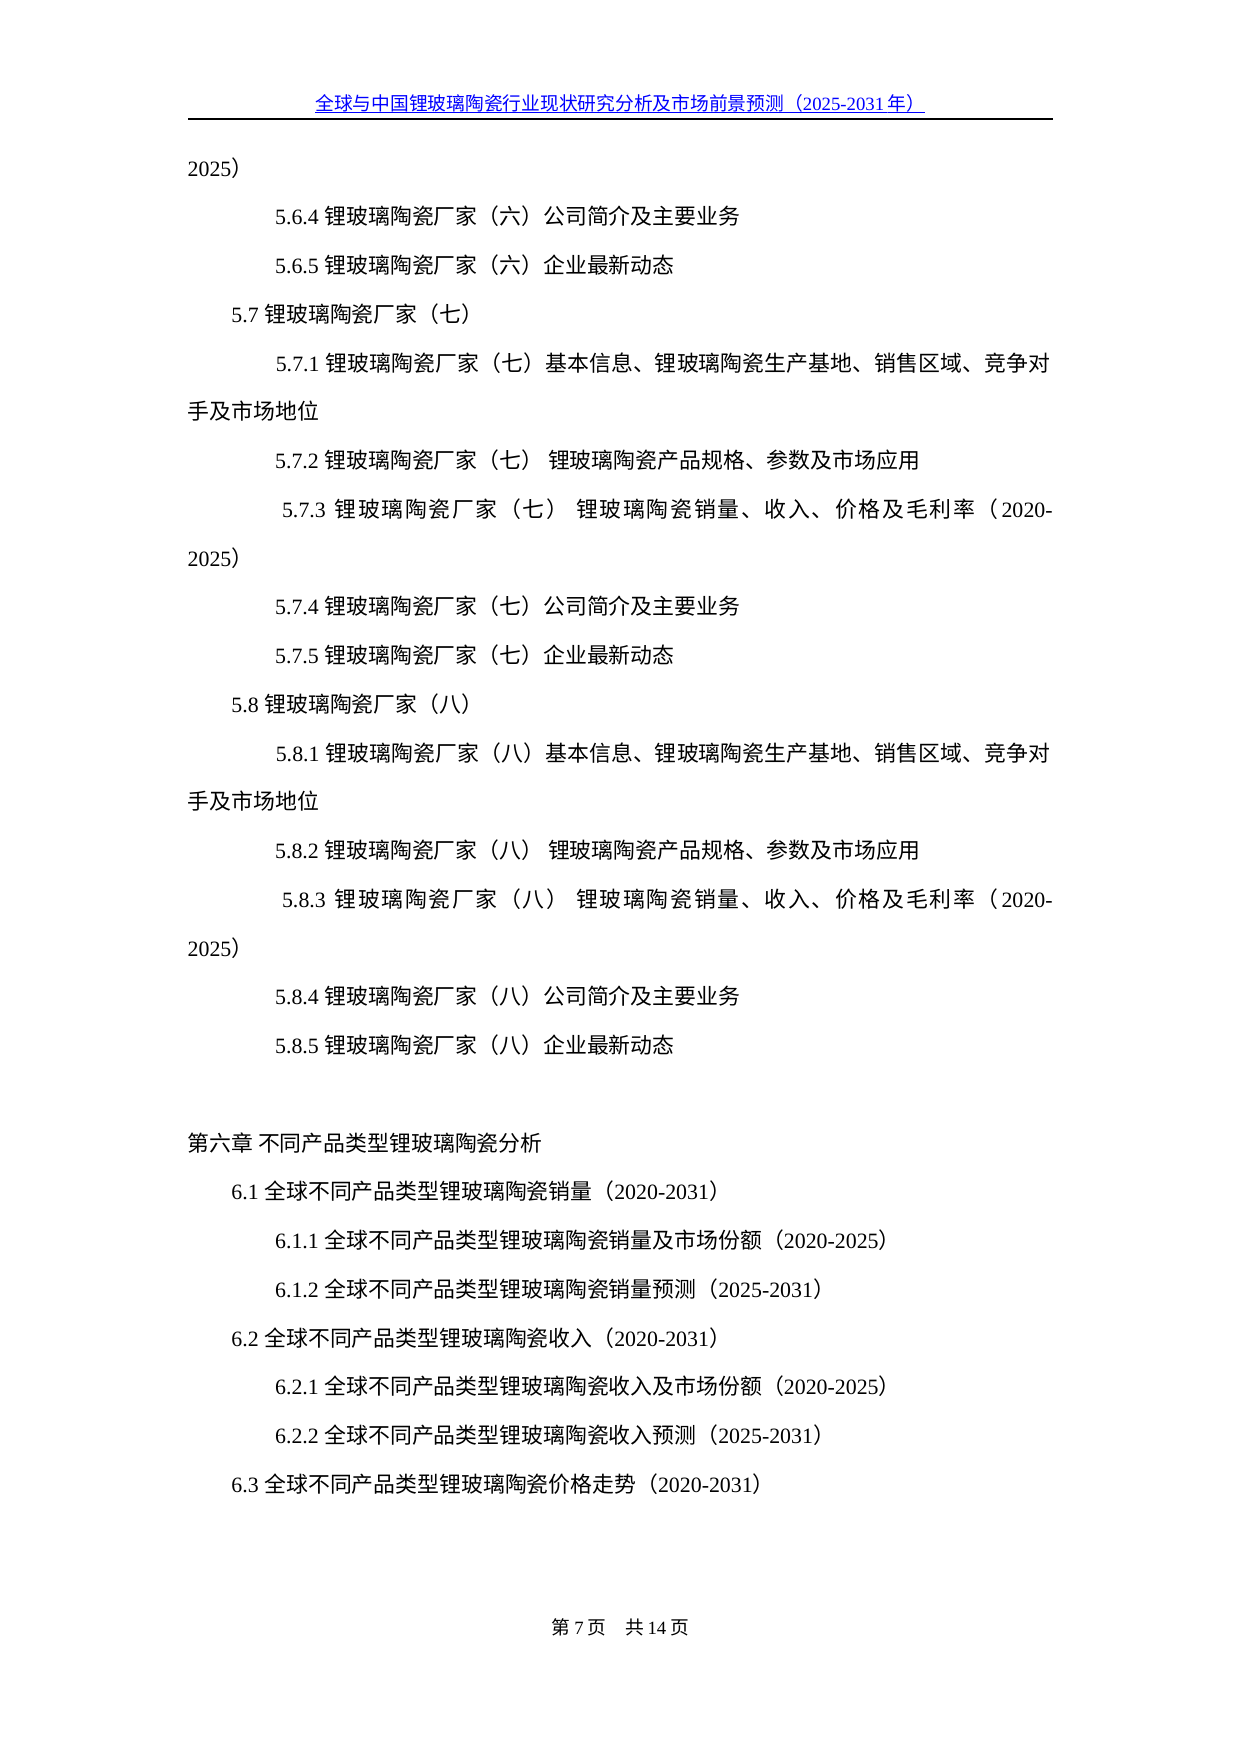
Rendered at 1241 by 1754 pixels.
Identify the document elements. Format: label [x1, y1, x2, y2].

text [187, 150, 1053, 1499]
